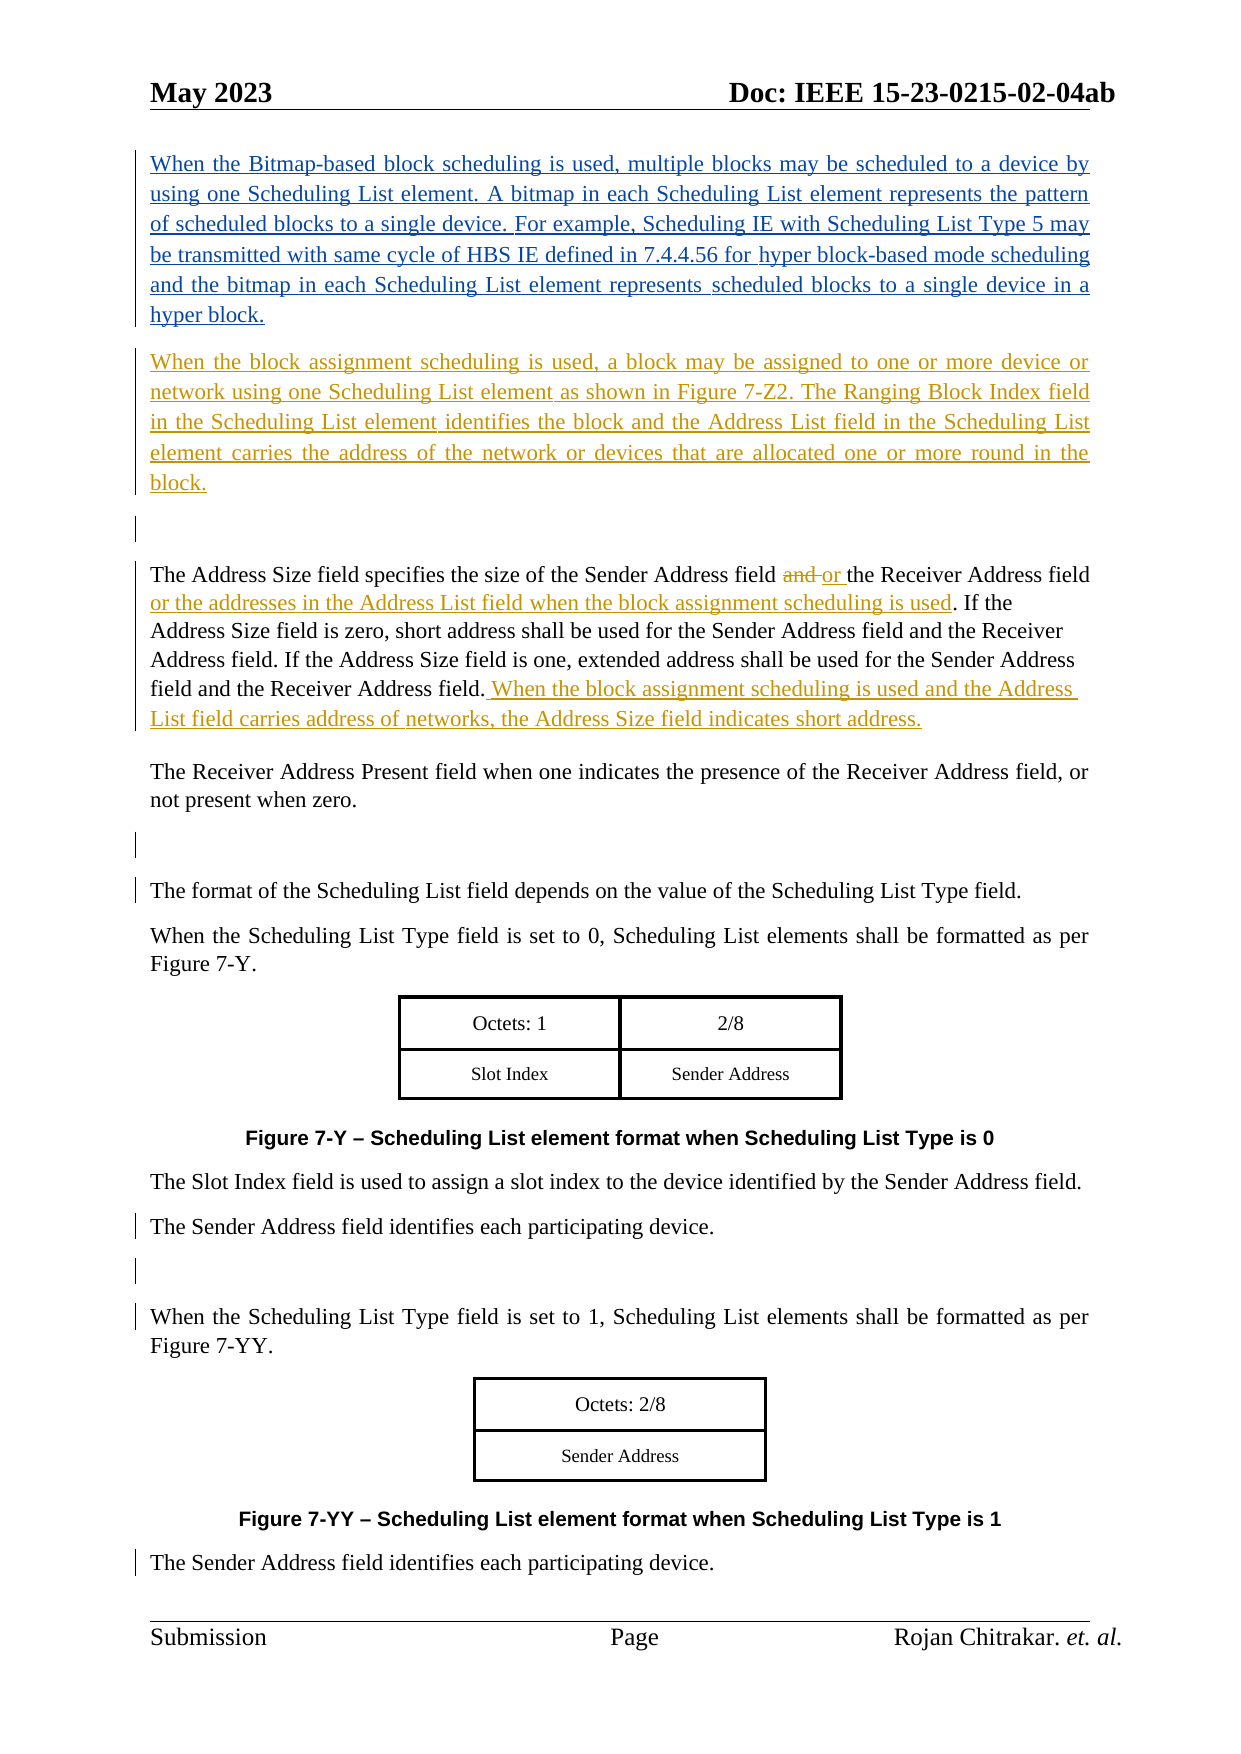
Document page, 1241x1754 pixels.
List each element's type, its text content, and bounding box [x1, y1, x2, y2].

text When the Scheduling List Type field is set to 1, Scheduling List elements shall be formatted as per Figure 7-YY. [150, 1303, 1090, 1358]
text The Sender Address field identifies each participating device. [150, 1549, 1090, 1576]
table_cell Sender Address [476, 1432, 764, 1479]
text The Slot Index field is used to assign a slot index to the device identified by the Sender Address field. [150, 1168, 1090, 1194]
text The Address Size field specifies the size of the Sender Address field the Receiver Address field. If the Address Size field is zero, short address shall be used for the Sender Address field and the Receiver Address field. If the Address Size field is one, extended address shall be used for the Sender Address field and the Receiver Address field. [150, 561, 1090, 731]
table_header 2/8 [622, 999, 839, 1048]
table_cell Sender Address [622, 1051, 839, 1097]
table_cell Slot Index [401, 1051, 618, 1097]
text The Receiver Address Present field when one indicates the presence of the Receiver Address field, or not present when zero. [150, 758, 1090, 813]
text The Sender Address field identifies each participating device. [150, 1213, 1090, 1239]
text When the Scheduling List Type field is set to 0, Scheduling List elements shall be formatted as per Figure 7-Y. [150, 922, 1090, 977]
table_header Octets: 1 [401, 999, 618, 1048]
text Figure 7-Y – Scheduling List element format when Scheduling List Type is 0 [150, 1125, 1090, 1149]
text The format of the Scheduling List field depends on the value of the Scheduling List Type field. [150, 877, 1090, 903]
table_header Octets: 2/8 [476, 1380, 764, 1429]
text Figure 7-YY – Scheduling List element format when Scheduling List Type is 1 [150, 1507, 1090, 1531]
